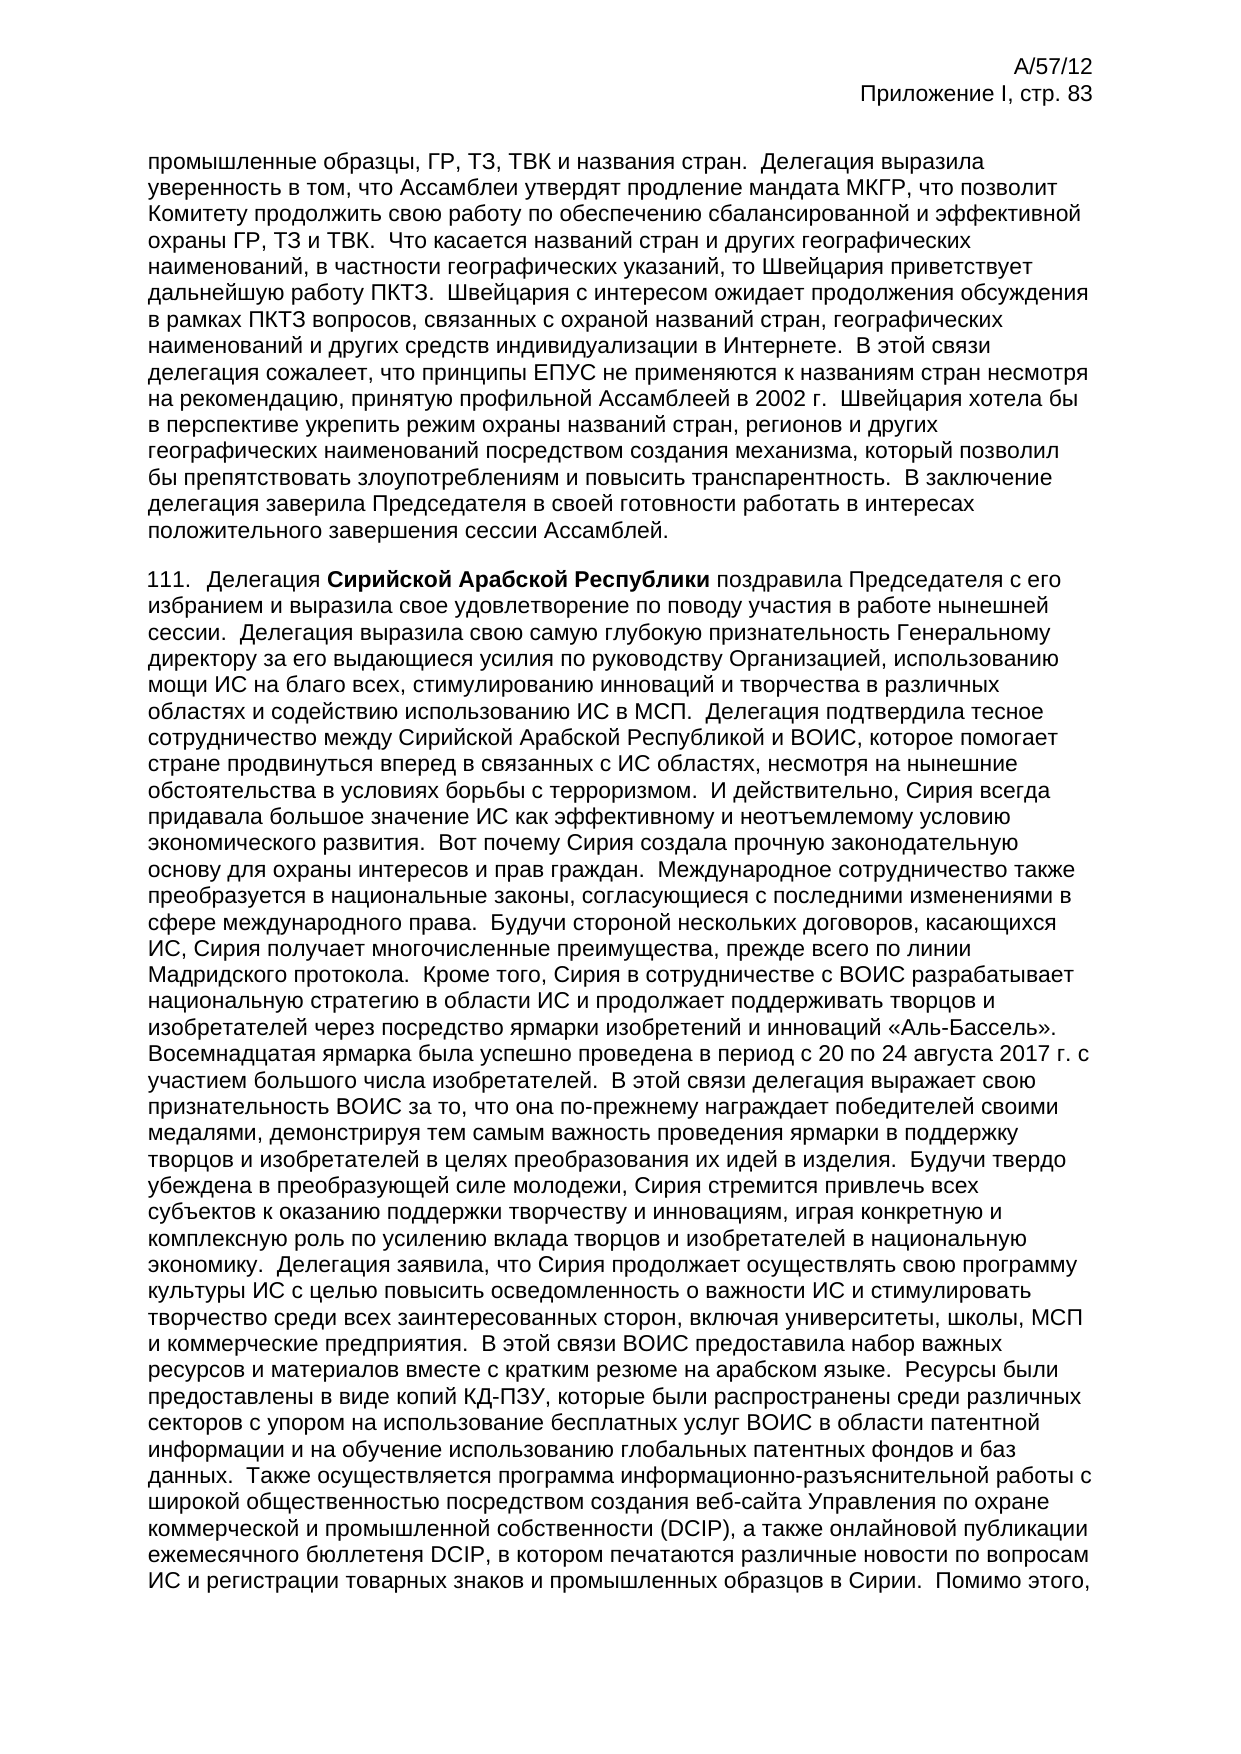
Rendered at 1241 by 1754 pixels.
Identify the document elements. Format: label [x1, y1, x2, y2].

list [146, 566, 1093, 1594]
list [148, 148, 1093, 543]
